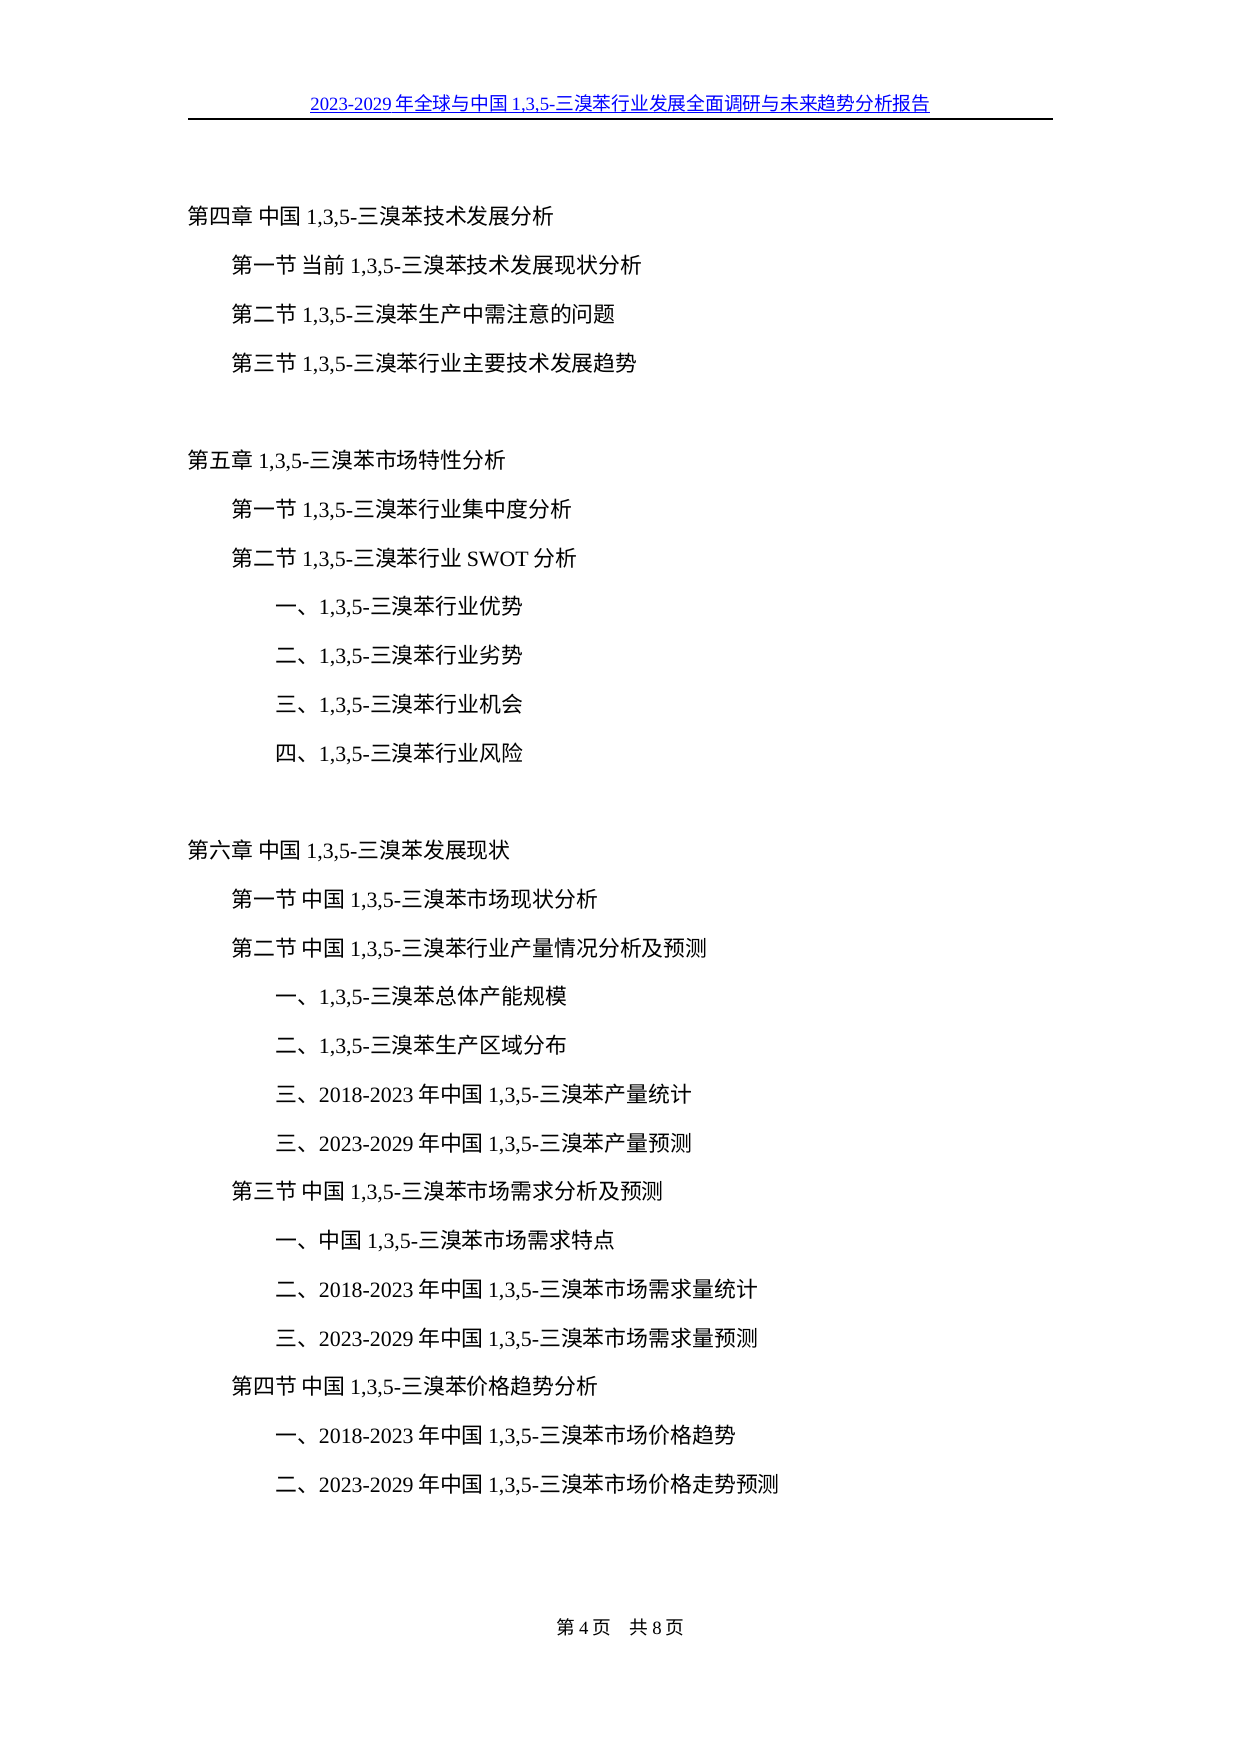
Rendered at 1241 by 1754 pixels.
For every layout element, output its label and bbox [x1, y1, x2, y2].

text [187, 150, 1053, 1499]
